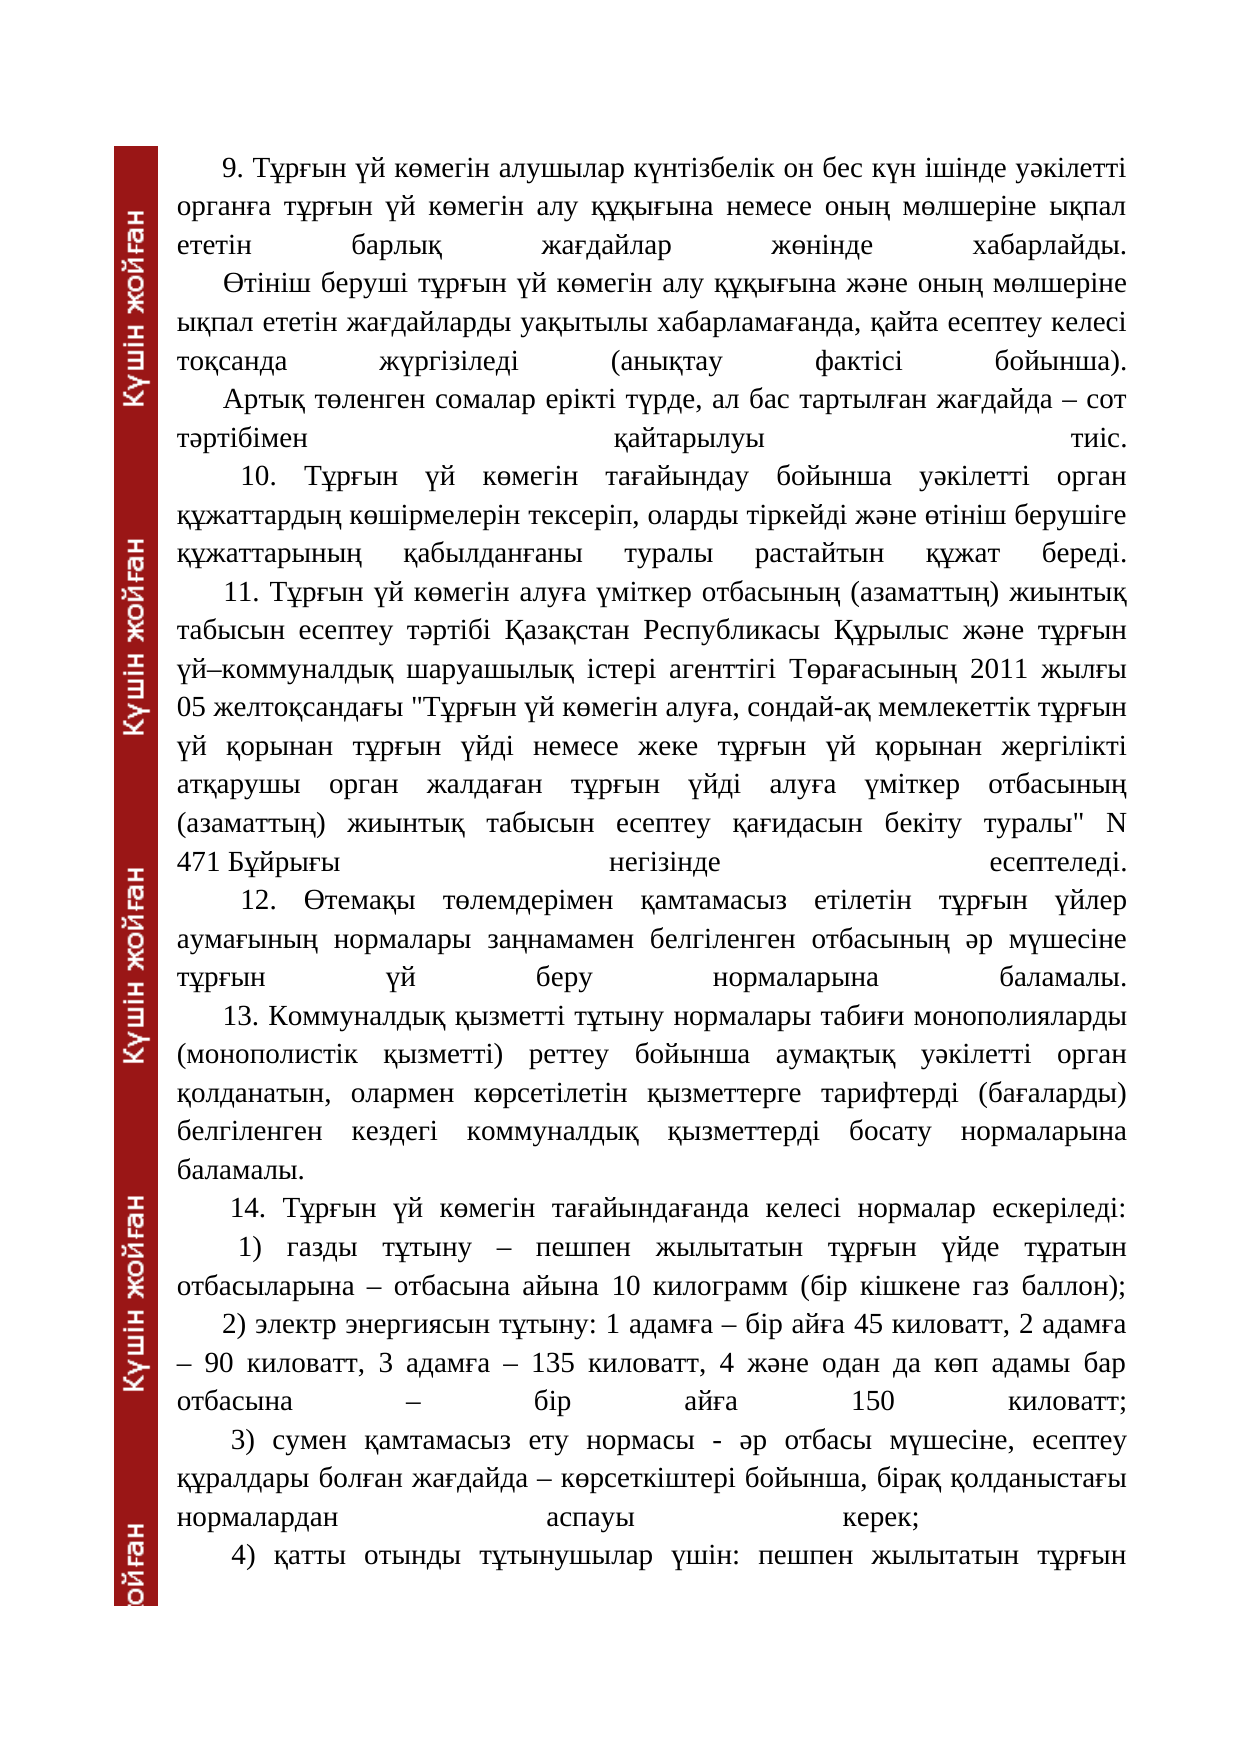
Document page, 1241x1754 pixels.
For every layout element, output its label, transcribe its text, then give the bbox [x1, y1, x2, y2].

picture [114, 146, 158, 150]
picture [114, 1571, 158, 1606]
